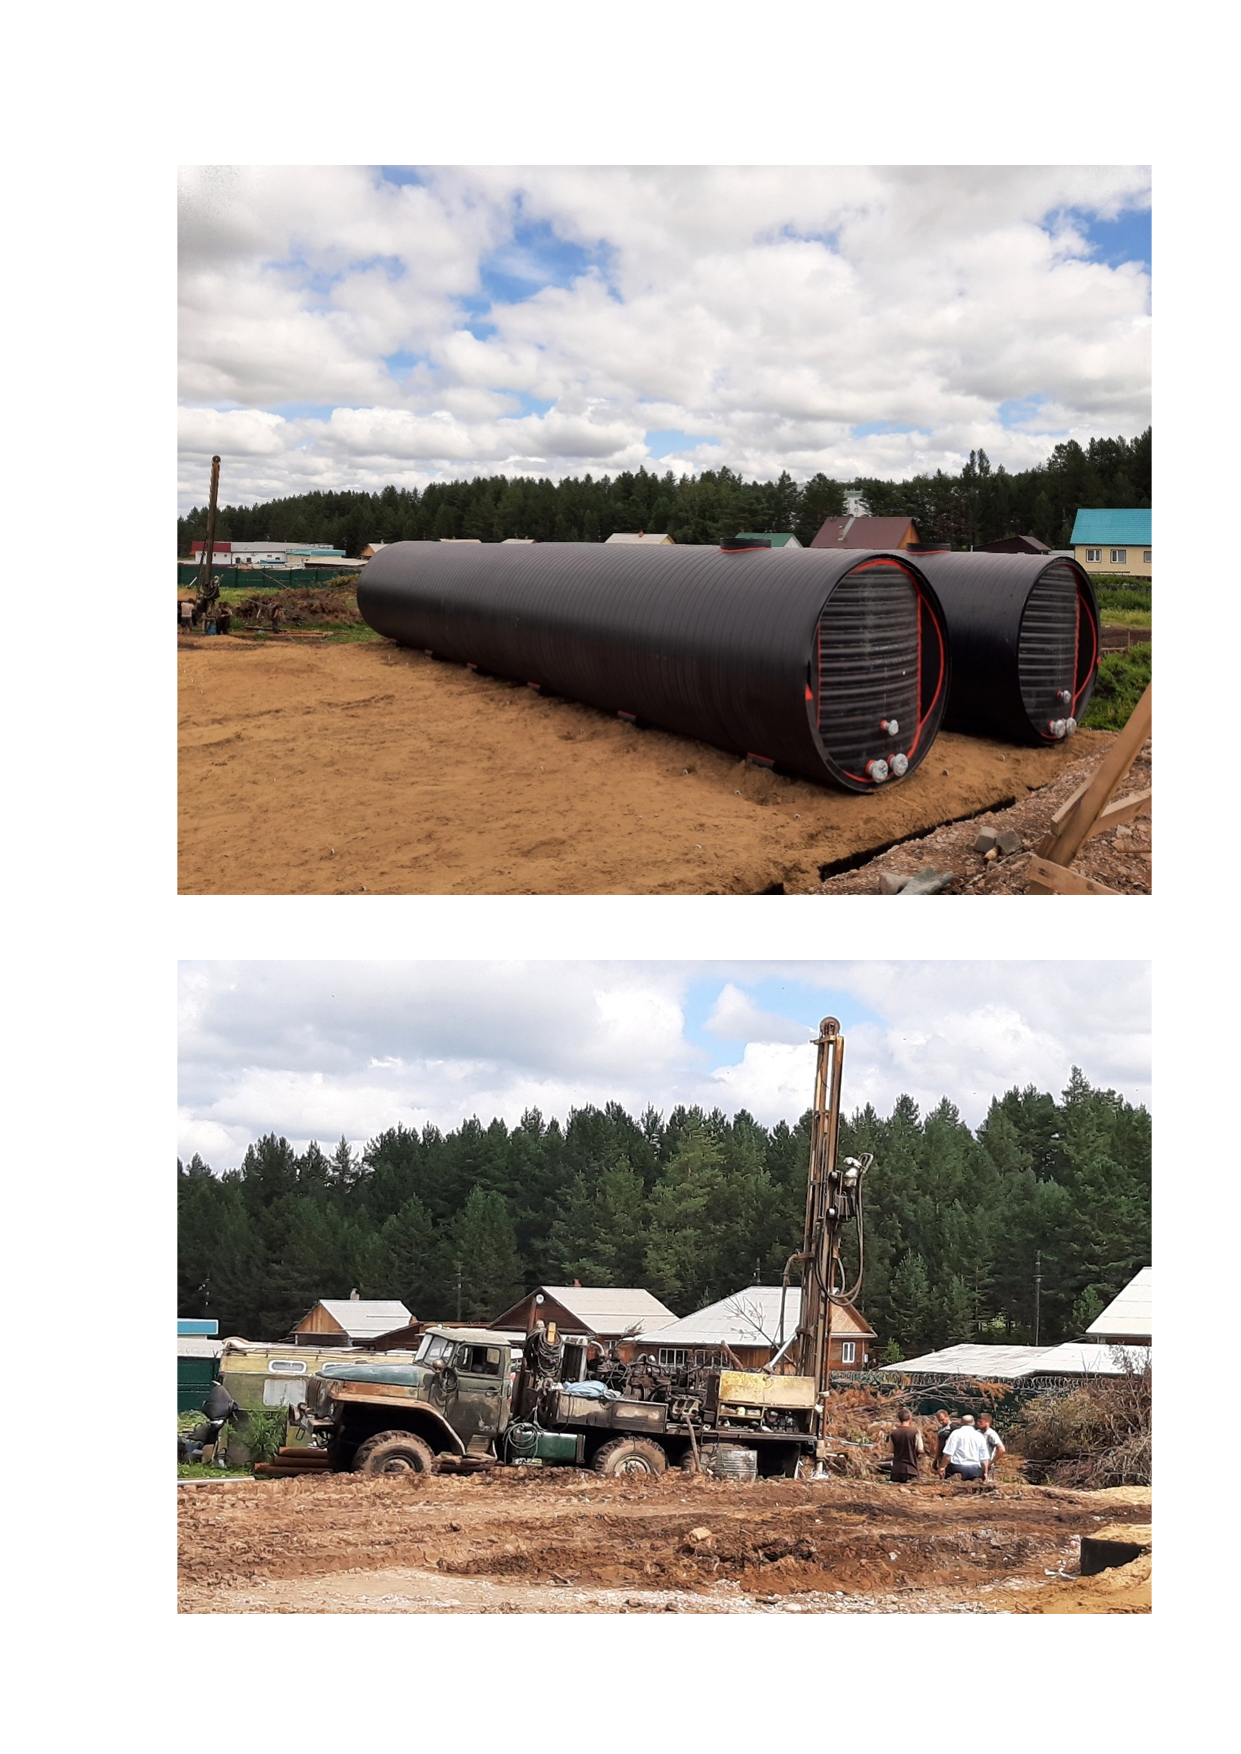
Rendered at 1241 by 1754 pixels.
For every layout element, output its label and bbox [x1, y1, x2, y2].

picture [177, 960, 1152, 1614]
picture [177, 165, 1152, 895]
